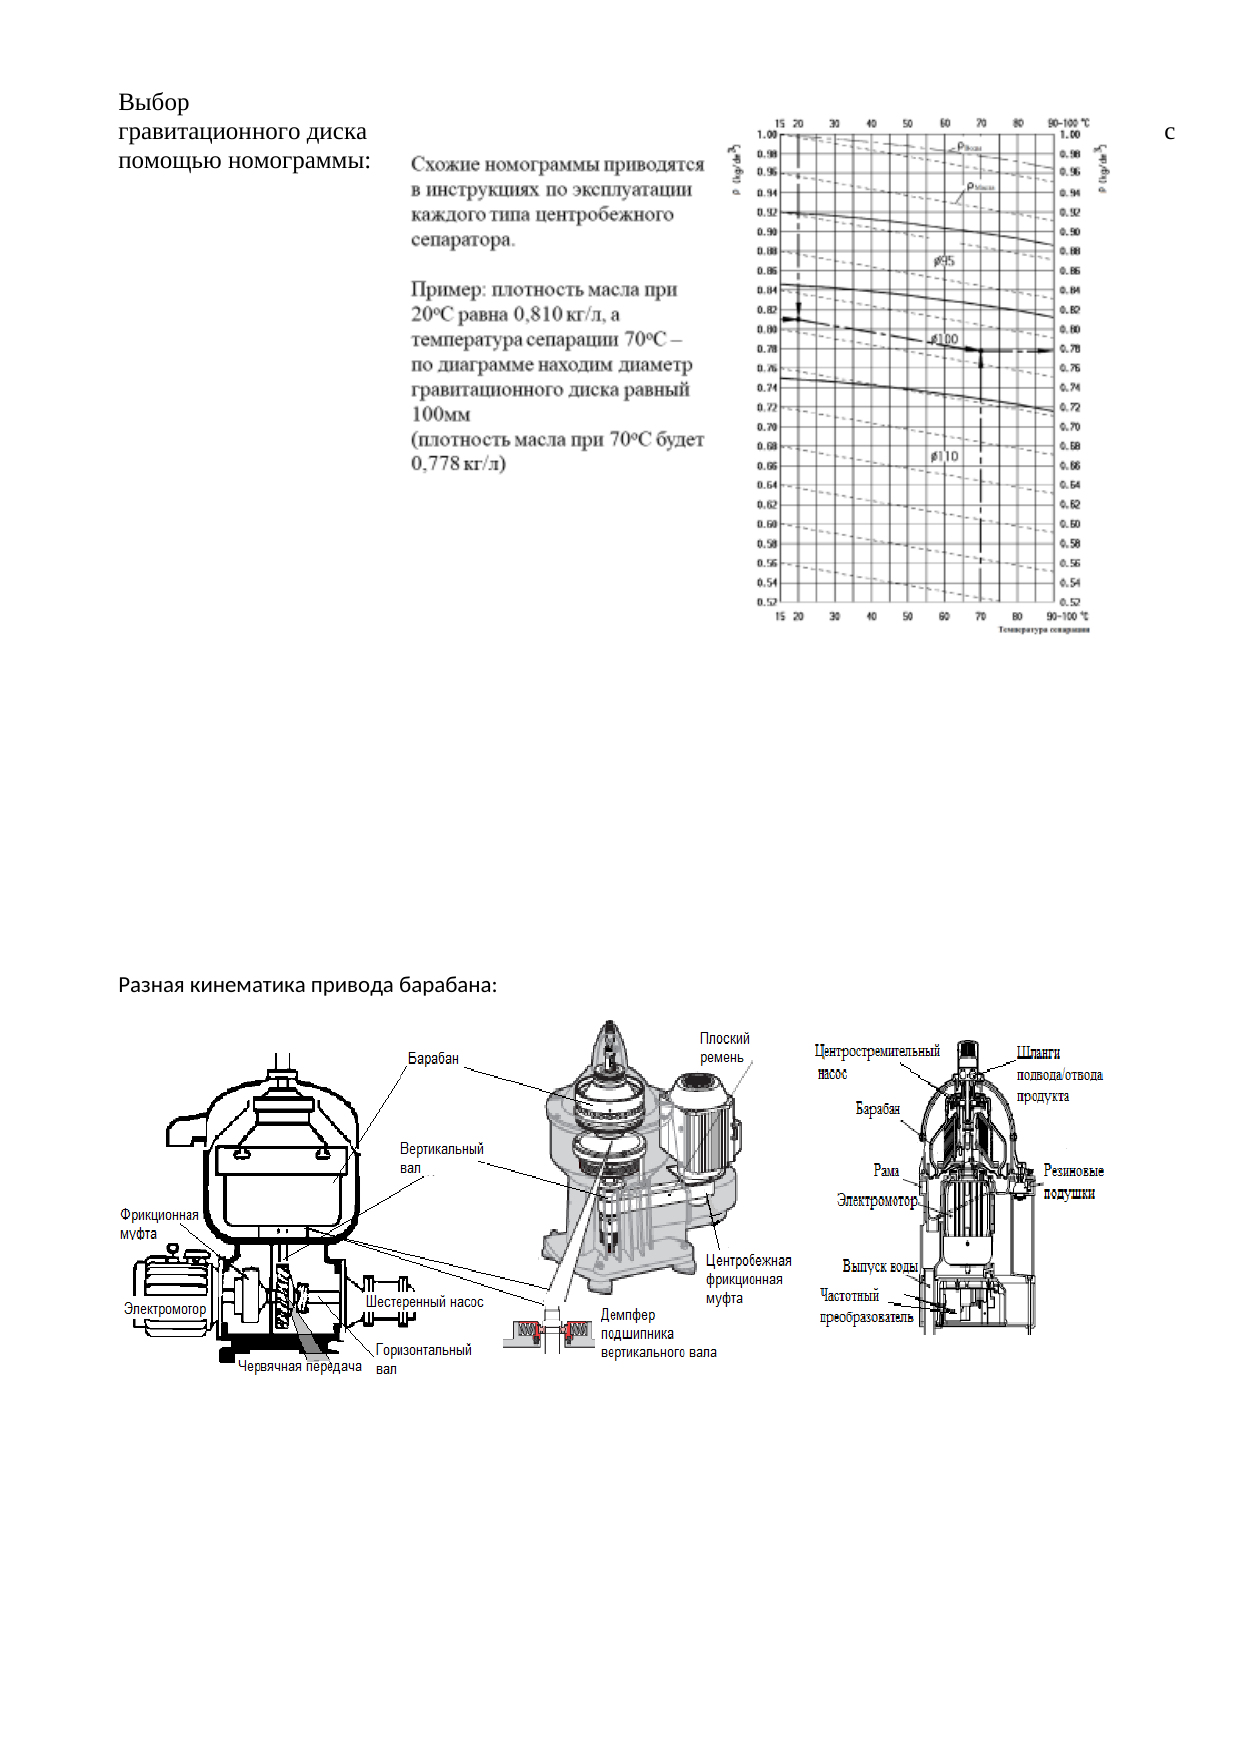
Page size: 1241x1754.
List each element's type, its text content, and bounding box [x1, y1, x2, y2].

text Выбор гравитационного диска с помощью номограммы: [118, 87, 395, 173]
picture [395, 84, 1146, 647]
text Разная кинематика привода барабана: [118, 970, 1196, 998]
text Выбор гравитационного диска с помощью номограммы: [1146, 87, 1196, 173]
picture [118, 1017, 1107, 1379]
